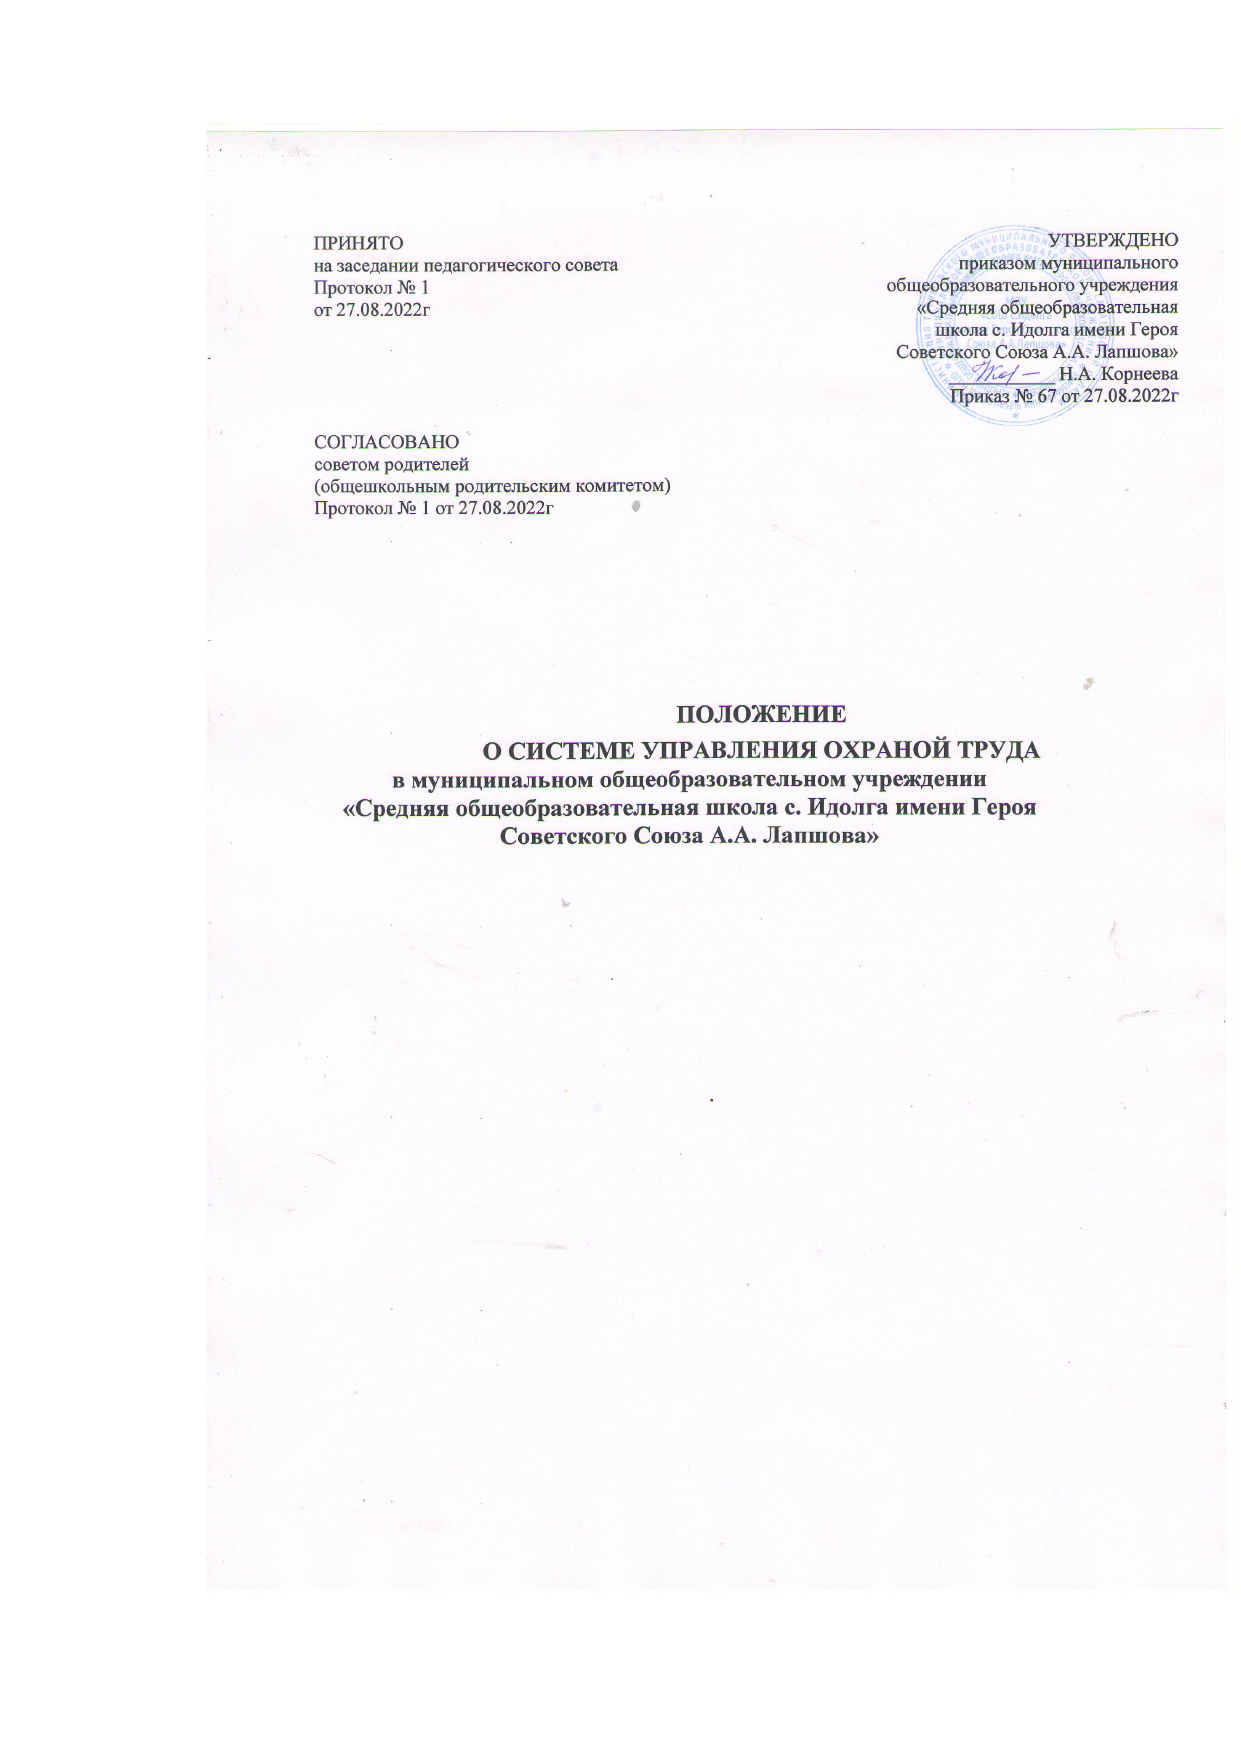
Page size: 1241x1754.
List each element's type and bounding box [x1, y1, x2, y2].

picture [206, 118, 1241, 1594]
